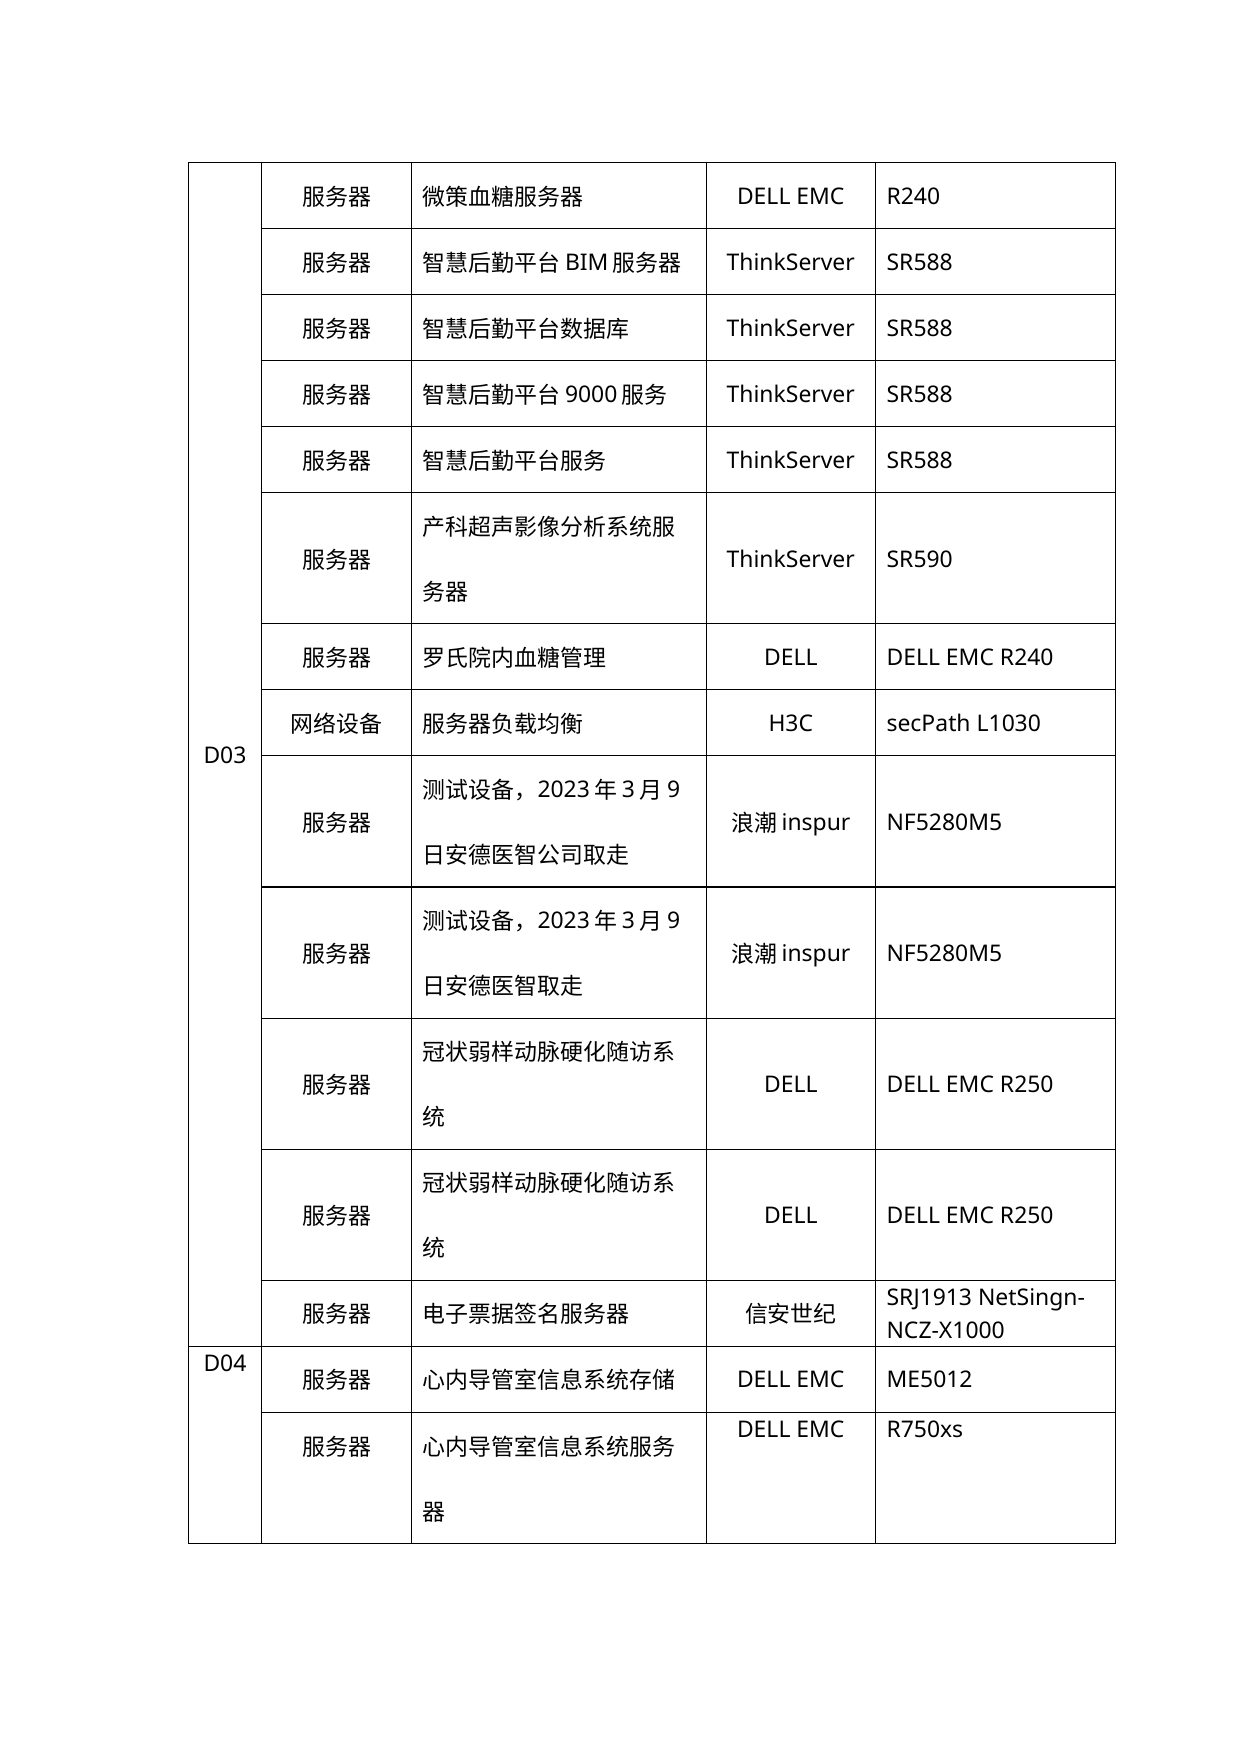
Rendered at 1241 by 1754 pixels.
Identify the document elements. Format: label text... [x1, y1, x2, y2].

table_cell DELL [707, 624, 875, 689]
table_cell 服务器 [262, 427, 411, 492]
table_cell DELL EMC R250 [876, 1150, 1115, 1279]
table_cell SRJ1913 NetSingn-NCZ-X1000 [876, 1281, 1115, 1346]
table_cell 服务器 [262, 493, 411, 623]
table_cell 心内导管室信息系统存储 [412, 1347, 706, 1412]
table_cell 服务器 [262, 295, 411, 360]
table_cell DELL [707, 1019, 875, 1148]
table_cell SR588 [876, 295, 1115, 360]
table_cell H3C [707, 690, 875, 755]
table_cell NF5280M5 [876, 756, 1115, 886]
table_cell 测试设备，2023年3月9日安德医智取走 [412, 888, 706, 1017]
table_cell R750xs [876, 1413, 1115, 1543]
table_cell 罗氏院内血糖管理 [412, 624, 706, 689]
table_cell 智慧后勤平台服务 [412, 427, 706, 492]
table_cell 智慧后勤平台9000服务 [412, 361, 706, 426]
table_cell 心内导管室信息系统服务器 [412, 1413, 706, 1543]
table_cell 冠状弱样动脉硬化随访系统 [412, 1019, 706, 1148]
table_cell 服务器 [262, 163, 411, 228]
table_cell DELL EMC [707, 1347, 875, 1412]
table_cell 网络设备 [262, 690, 411, 755]
table_cell ME5012 [876, 1347, 1115, 1412]
table_cell 冠状弱样动脉硬化随访系统 [412, 1150, 706, 1279]
table_cell NF5280M5 [876, 888, 1115, 1017]
table_cell 服务器 [262, 1347, 411, 1412]
table_cell SR588 [876, 361, 1115, 426]
table_cell 服务器负载均衡 [412, 690, 706, 755]
table_cell ThinkServer [707, 361, 875, 426]
table_cell SR590 [876, 493, 1115, 623]
table_cell D03 [189, 163, 261, 1346]
table_cell ThinkServer [707, 427, 875, 492]
table_cell 服务器 [262, 888, 411, 1017]
table_cell 服务器 [262, 361, 411, 426]
table_cell 服务器 [262, 1413, 411, 1543]
table_cell 信安世纪 [707, 1281, 875, 1346]
table_cell DELL EMC R250 [876, 1019, 1115, 1148]
table_cell 服务器 [262, 756, 411, 886]
table_cell 服务器 [262, 1150, 411, 1279]
table_cell 产科超声影像分析系统服务器 [412, 493, 706, 623]
table_cell 微策血糖服务器 [412, 163, 706, 228]
table_cell DELL [707, 1150, 875, 1279]
table_cell DELL EMC R240 [876, 624, 1115, 689]
table_cell 智慧后勤平台数据库 [412, 295, 706, 360]
table_cell R240 [876, 163, 1115, 228]
table_cell 智慧后勤平台BIM服务器 [412, 229, 706, 294]
table_cell SR588 [876, 427, 1115, 492]
table_cell SR588 [876, 229, 1115, 294]
table_cell DELL EMC [707, 1413, 875, 1543]
table_cell D04 [189, 1347, 261, 1543]
table_cell 服务器 [262, 229, 411, 294]
table_cell secPath L1030 [876, 690, 1115, 755]
table_cell ThinkServer [707, 229, 875, 294]
table_cell 测试设备，2023年3月9日安德医智公司取走 [412, 756, 706, 886]
table_cell ThinkServer [707, 493, 875, 623]
table_cell 浪潮inspur [707, 888, 875, 1017]
table_cell 服务器 [262, 1019, 411, 1148]
table_cell 电子票据签名服务器 [412, 1281, 706, 1346]
table_cell 服务器 [262, 1281, 411, 1346]
table_cell 浪潮inspur [707, 756, 875, 886]
table_cell DELL EMC [707, 163, 875, 228]
table_cell 服务器 [262, 624, 411, 689]
table_cell ThinkServer [707, 295, 875, 360]
